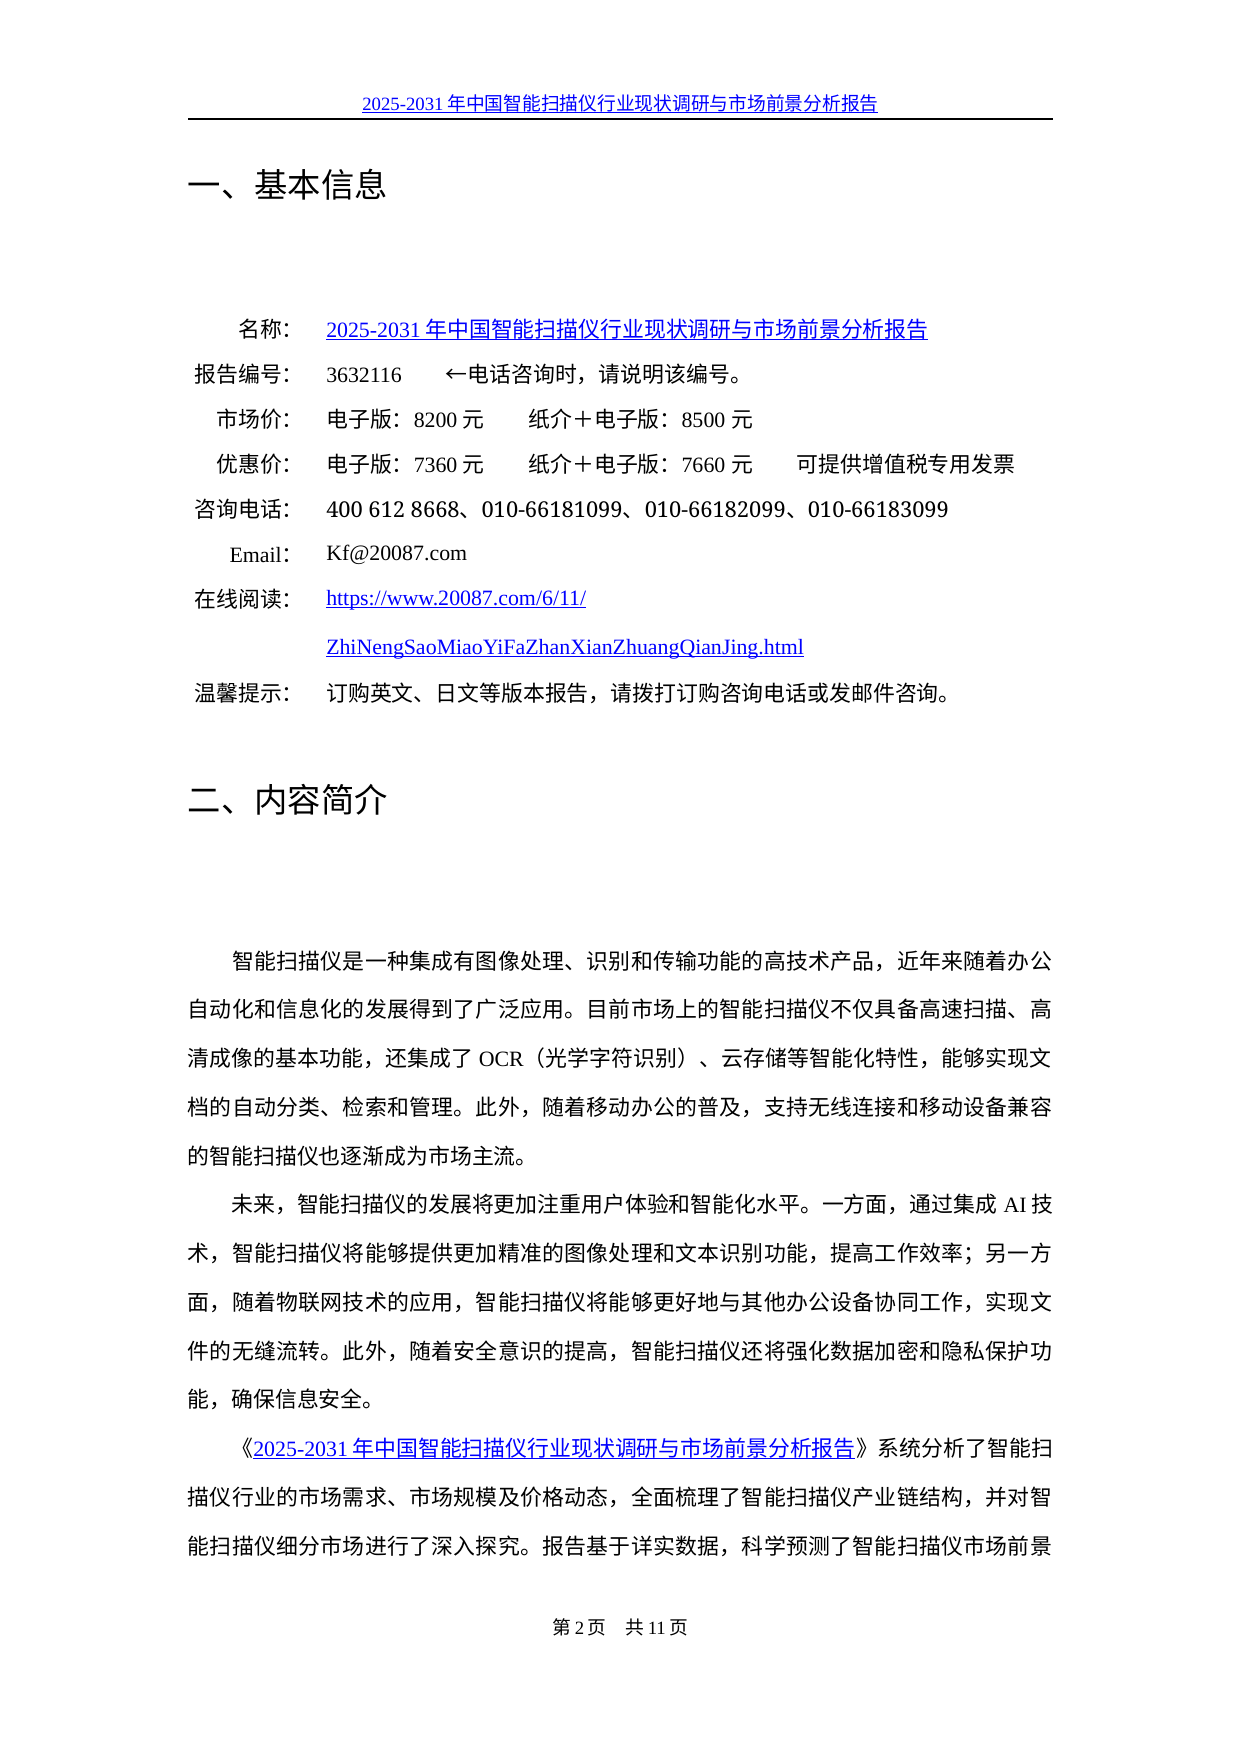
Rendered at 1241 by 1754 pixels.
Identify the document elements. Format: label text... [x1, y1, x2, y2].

table_header 2025-2031年中国智能扫描仪行业现状调研与市场前景分析报告 [315, 312, 1073, 357]
table_cell Kf@20087.com [315, 537, 1073, 582]
table_cell 电子版：7360 元 纸介＋电子版：7660 元 可提供增值税专用发票 [315, 447, 1073, 492]
table_cell 3632116 ←电话咨询时，请说明该编号。 [315, 357, 1073, 402]
table_cell 在线阅读： [167, 582, 315, 675]
table_cell Email： [167, 537, 315, 582]
title 二、内容简介 [187, 766, 1053, 831]
table_header 名称： [167, 312, 315, 357]
table_cell 电子版：8200 元 纸介＋电子版：8500 元 [315, 402, 1073, 447]
table_cell 咨询电话： [167, 492, 315, 537]
table_cell 400 612 8668、010-66181099、010-66182099、010-66183099 [315, 492, 1073, 537]
title 一、基本信息 [187, 150, 1053, 215]
table_cell 优惠价： [167, 447, 315, 492]
table_cell 温馨提示： [167, 675, 315, 720]
table_cell 订购英文、日文等版本报告，请拨打订购咨询电话或发邮件咨询。 [315, 675, 1073, 720]
table_cell 市场价： [167, 402, 315, 447]
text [187, 943, 1053, 1561]
table_cell 报告编号： [167, 357, 315, 402]
table_cell [315, 582, 1073, 675]
